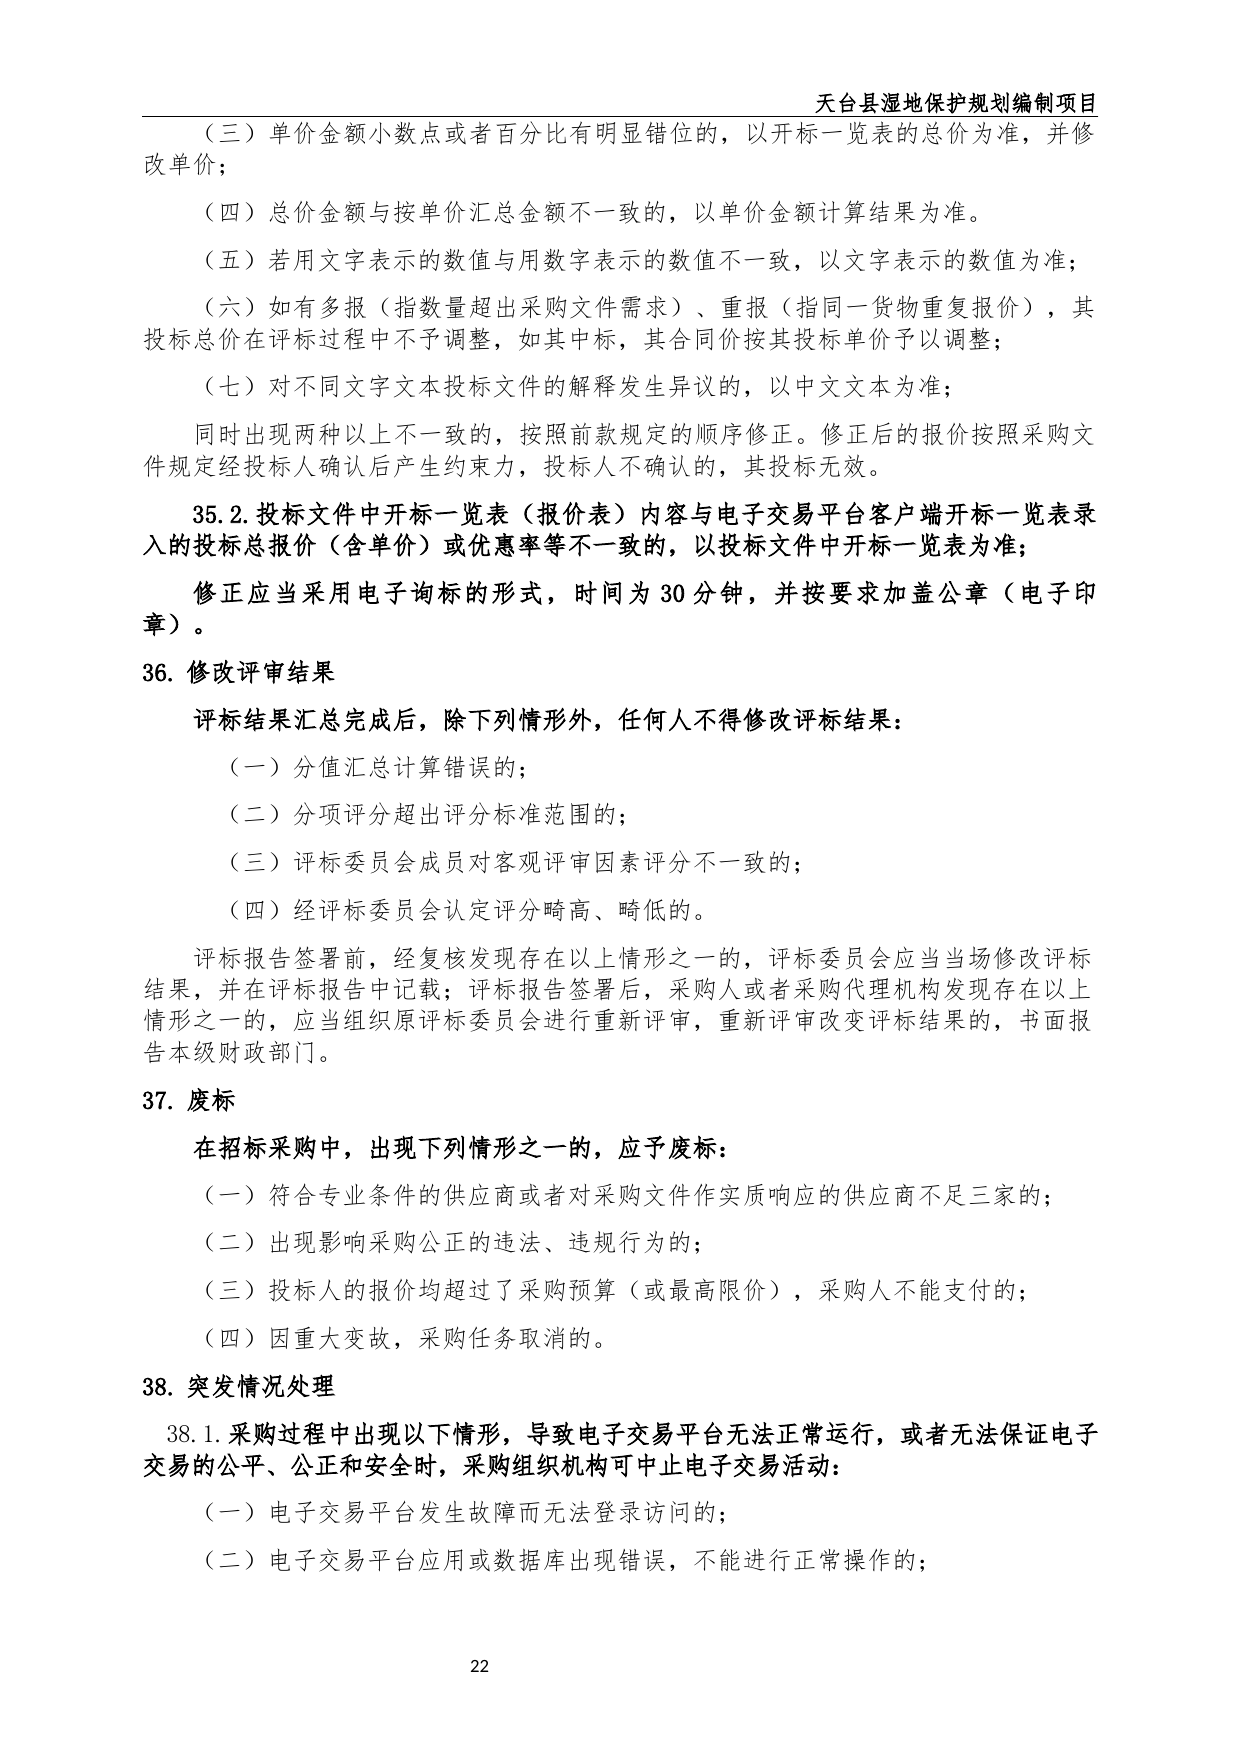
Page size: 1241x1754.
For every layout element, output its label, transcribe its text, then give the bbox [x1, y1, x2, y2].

text （四）总价金额与按单价汇总金额不一致的，以单价金额计算结果为准。 [142, 196, 1098, 225]
text （二）分项评分超出评分标准范围的； [142, 799, 1098, 827]
text （四）经评标委员会认定评分畸高、畸低的。 [142, 894, 1098, 923]
text （二）出现影响采购公正的违法、违规行为的； [142, 1227, 1098, 1255]
text 35.2.投标文件中开标一览表（报价表）内容与电子交易平台客户端开标一览表录入的投标总报价（含单价）或优惠率等不一致的，以投标文件中开标一览表为准； [142, 498, 1098, 557]
text （三）评标委员会成员对客观评审因素评分不一致的； [142, 847, 1098, 875]
list 突发情况处理 [142, 1370, 1098, 1398]
list 废标 [142, 1084, 1098, 1112]
text （七）对不同文字文本投标文件的解释发生异议的，以中文文本为准； [142, 371, 1098, 399]
text （五）若用文字表示的数值与用数字表示的数值不一致，以文字表示的数值为准； [142, 244, 1098, 273]
text （一）分值汇总计算错误的； [142, 751, 1098, 780]
text （一）符合专业条件的供应商或者对采购文件作实质响应的供应商不足三家的； [142, 1179, 1098, 1208]
text （六）如有多报（指数量超出采购文件需求）、重报（指同一货物重复报价），其投标总价在评标过程中不予调整，如其中标，其合同价按其投标单价予以调整； [142, 292, 1098, 352]
text （三）单价金额小数点或者百分比有明显错位的，以开标一览表的总价为准，并修改单价； [142, 117, 1098, 177]
text 同时出现两种以上不一致的，按照前款规定的顺序修正。修正后的报价按照采购文件规定经投标人确认后产生约束力，投标人不确认的，其投标无效。 [142, 418, 1098, 478]
text 评标结果汇总完成后，除下列情形外，任何人不得修改评标结果： [142, 703, 1098, 732]
list 修改评审结果 [142, 656, 1098, 684]
text （二）电子交易平台应用或数据库出现错误，不能进行正常操作的； [142, 1544, 1098, 1573]
text （三）投标人的报价均超过了采购预算（或最高限价），采购人不能支付的； [142, 1274, 1098, 1303]
text 在招标采购中，出现下列情形之一的，应予废标： [142, 1131, 1098, 1160]
text （一）电子交易平台发生故障而无法登录访问的； [142, 1497, 1098, 1525]
text 修正应当采用电子询标的形式，时间为30分钟，并按要求加盖公章（电子印章）。 [142, 577, 1098, 637]
text 38.1.采购过程中出现以下情形，导致电子交易平台无法正常运行，或者无法保证电子交易的公平、公正和安全时，采购组织机构可中止电子交易活动： [142, 1418, 1098, 1478]
text （四）因重大变故，采购任务取消的。 [142, 1322, 1098, 1351]
text 评标报告签署前，经复核发现存在以上情形之一的，评标委员会应当当场修改评标结果，并在评标报告中记载；评标报告签署后，采购人或者采购代理机构发现存在以上情形之一的，应当组织原评标委员会进行重新评审，重新评审改变评标结果的，书面报告本级财政部门。 [142, 942, 1098, 1064]
